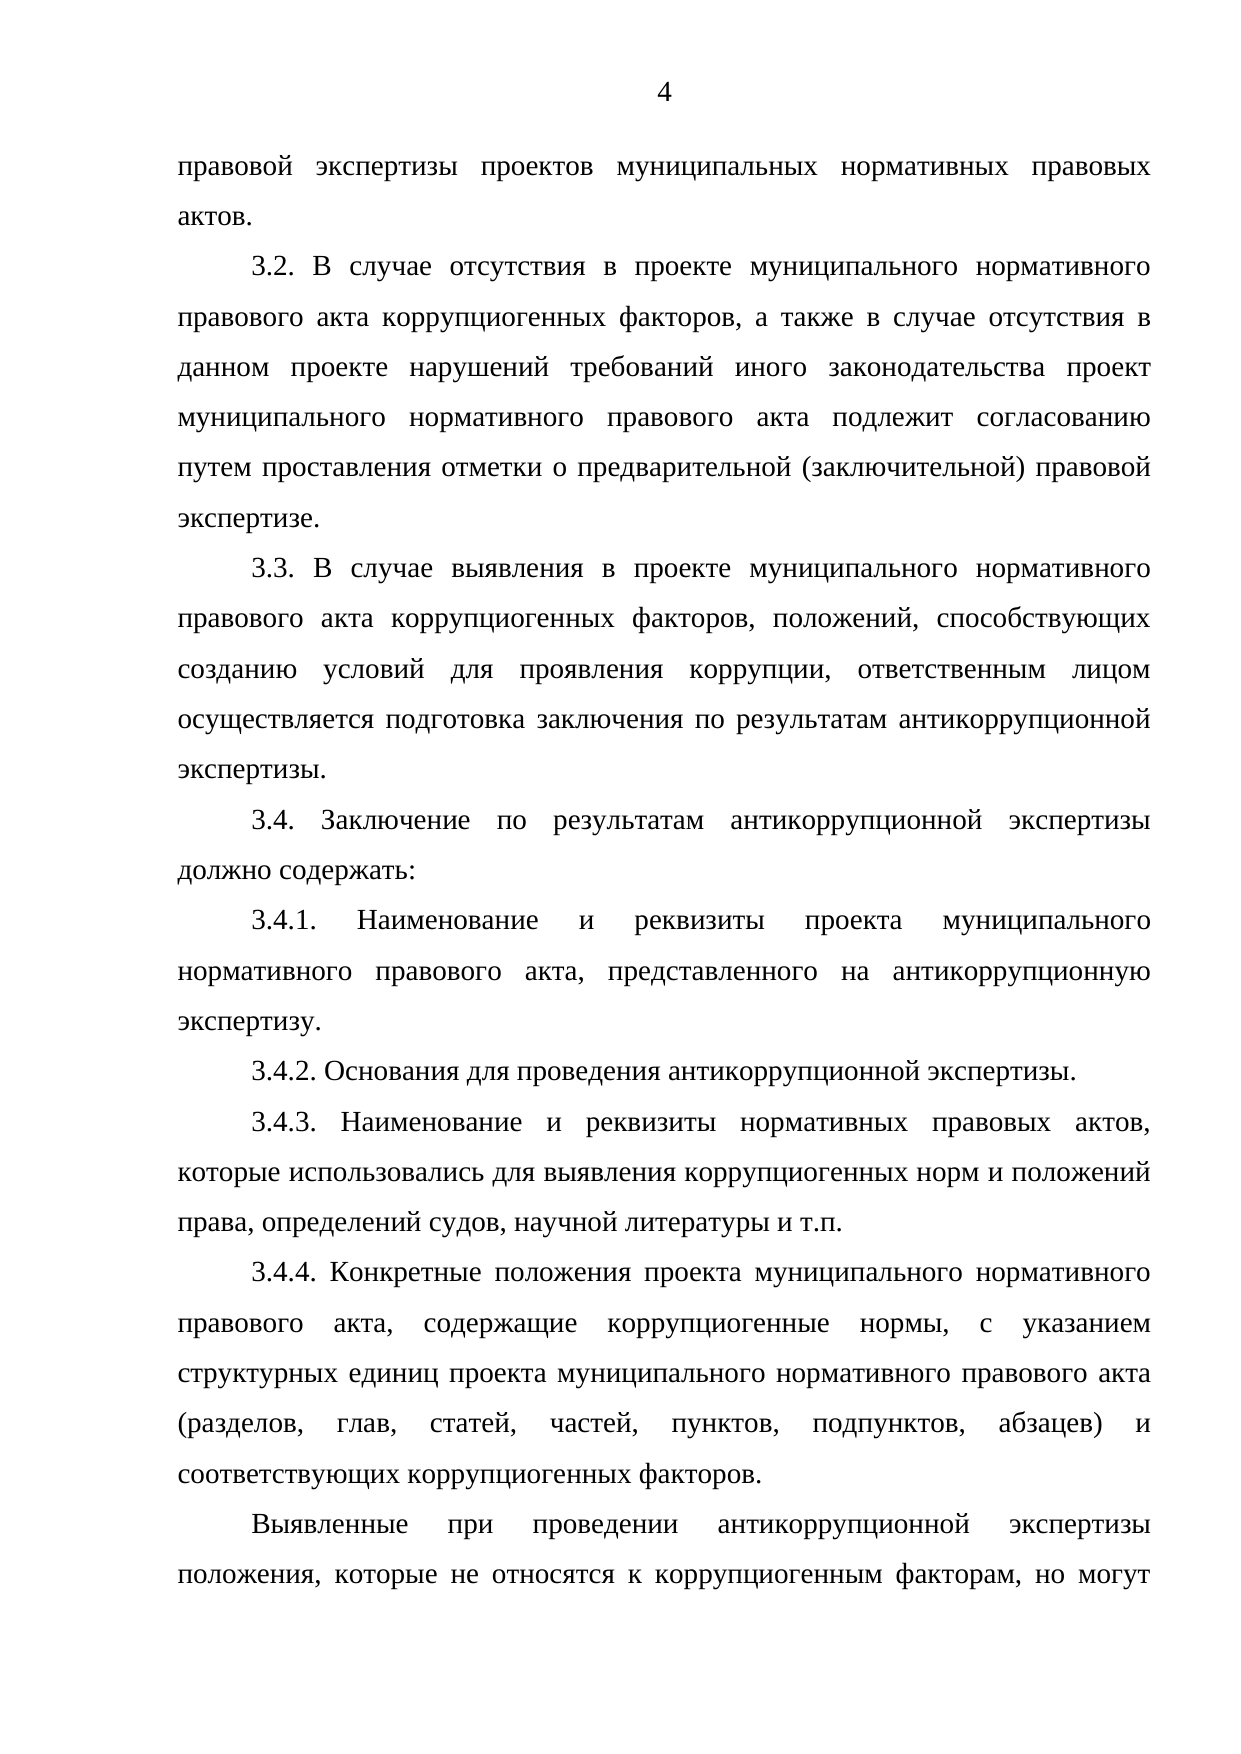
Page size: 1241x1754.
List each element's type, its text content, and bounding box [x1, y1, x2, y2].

text 3.4.1. Наименование и реквизиты проекта муниципального нормативного правового акта, представленного на антикоррупционную экспертизу. [177, 902, 1152, 1037]
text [177, 148, 1152, 232]
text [177, 1506, 1152, 1590]
text 3.4.4. Конкретные положения проекта муниципального нормативного правового акта, содержащие коррупциогенные нормы, с указанием структурных единиц проекта муниципального нормативного правового акта (разделов, глав, статей, частей, пунктов, подпунктов, абзацев) и соответствующих коррупциогенных факторов. [177, 1254, 1152, 1489]
text 3.4.3. Наименование и реквизиты нормативных правовых актов, которые использовались для выявления коррупциогенных норм и положений права, определений судов, научной литературы и т.п. [177, 1104, 1152, 1238]
text 3.4.2. Основания для проведения антикоррупционной экспертизы. [177, 1053, 1152, 1087]
text 3.4. Заключение по результатам антикоррупционной экспертизы должно содержать: [177, 802, 1152, 886]
text 3.2. В случае отсутствия в проекте муниципального нормативного правового акта коррупциогенных факторов, а также в случае отсутствия в данном проекте нарушений требований иного законодательства проект муниципального нормативного правового акта подлежит согласованию путем проставления отметки о предварительной (заключительной) правовой экспертизе. [177, 248, 1152, 533]
text 3.3. В случае выявления в проекте муниципального нормативного правового акта коррупциогенных факторов, положений, способствующих созданию условий для проявления коррупции, ответственным лицом осуществляется подготовка заключения по результатам антикоррупционной экспертизы. [177, 550, 1152, 785]
